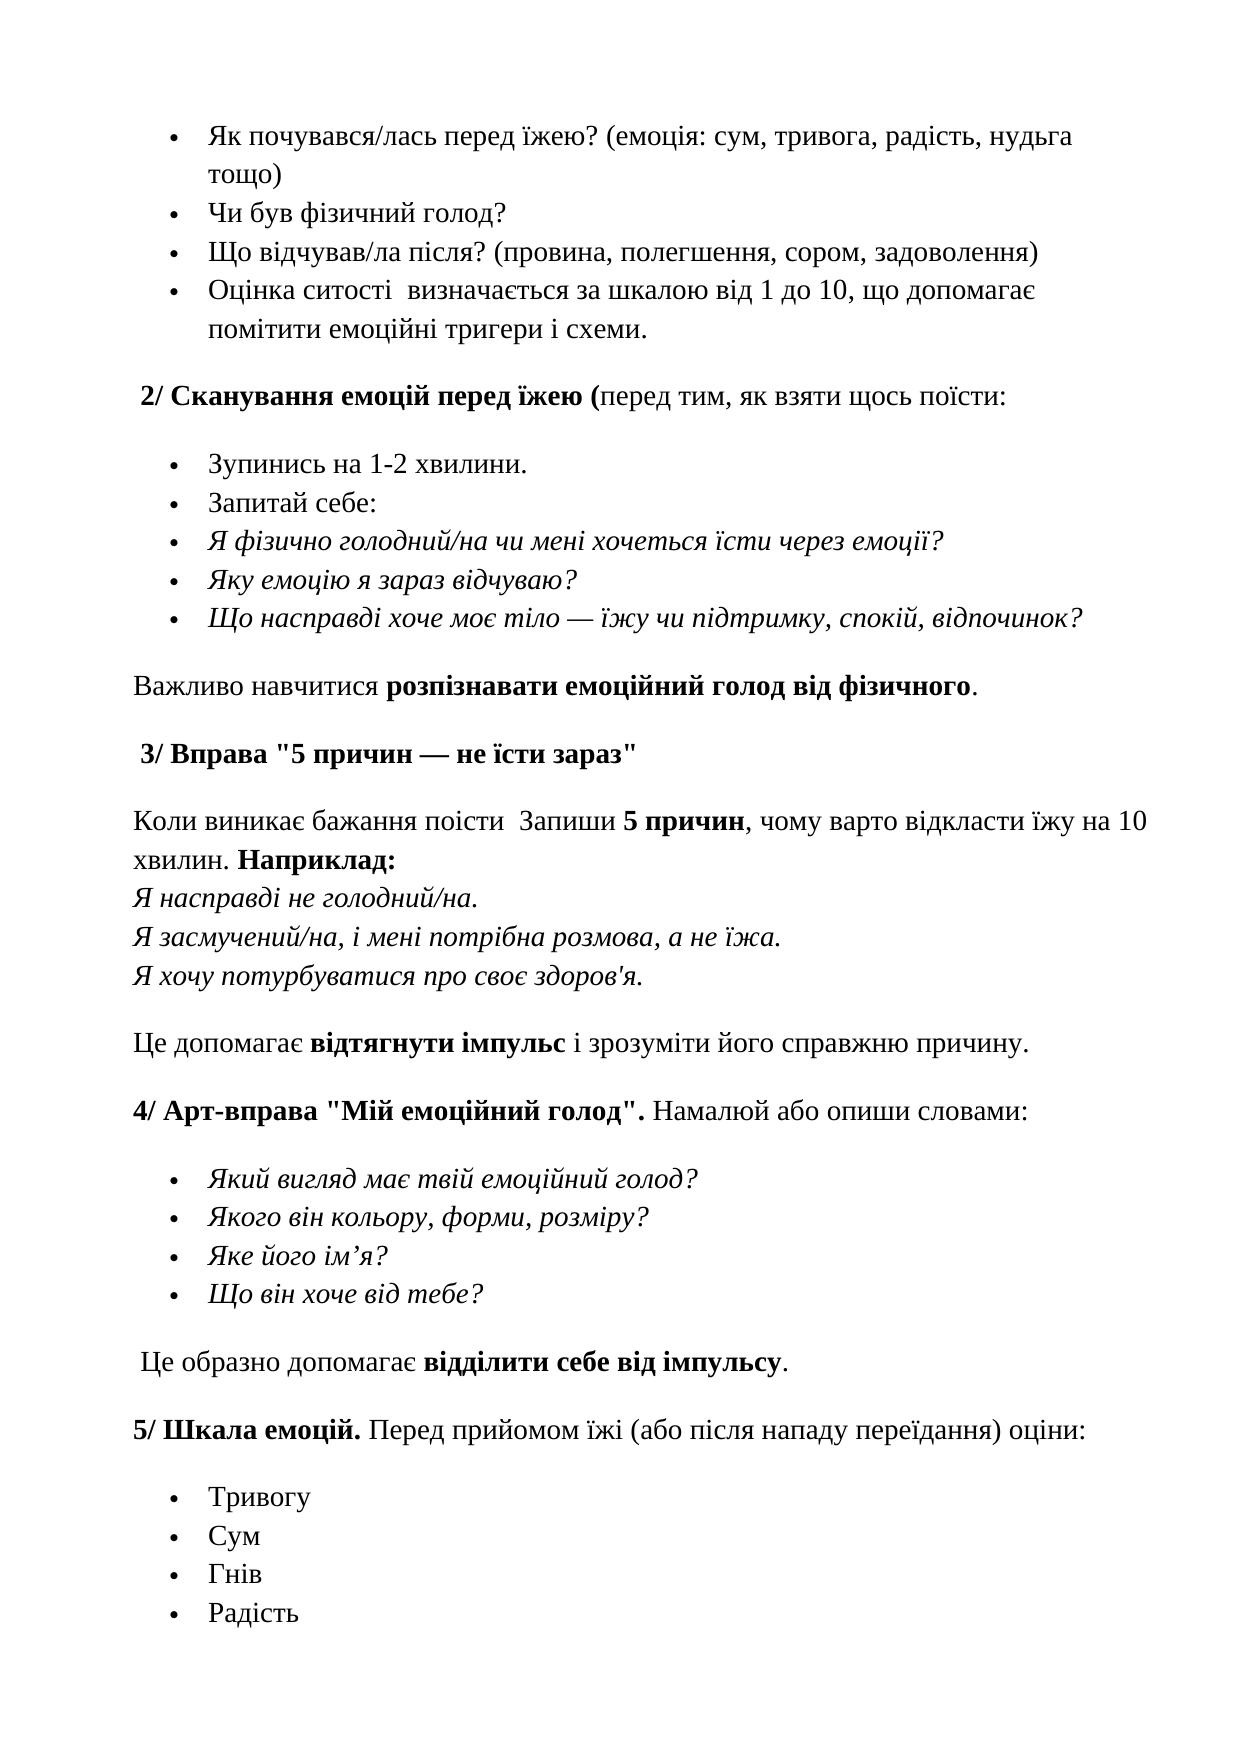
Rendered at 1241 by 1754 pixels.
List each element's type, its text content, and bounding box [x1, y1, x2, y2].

list Як почувався/лась перед їжею? (емоція: сум, тривога, радість, нудьга тощо) [170, 118, 1152, 190]
list Що відчував/ла після? (провина, полегшення, сором, задоволення) [170, 234, 1152, 267]
list Радість [170, 1595, 1152, 1629]
text 4/ Арт-вправа "Мій емоційний голод". Намалюй або опиши словами: [133, 1093, 1152, 1127]
text Важливо навчитися розпізнавати емоційний голод від фізичного. [133, 668, 1152, 702]
list Сум [170, 1518, 1152, 1552]
list Я фізично голодний/на чи мені хочеться їсти через емоції? [170, 523, 1152, 557]
text Це допомагає відтягнути імпульс і зрозуміти його справжню причину. [133, 1025, 1152, 1059]
list Запитай себе: [170, 485, 1152, 518]
text 2/ Сканування емоцій перед їжею (перед тим, як взяти щось поїсти: [133, 378, 1152, 412]
list Зупинись на 1-2 хвилини. [170, 446, 1152, 480]
list Тривогу [170, 1479, 1152, 1513]
list Гнів [170, 1557, 1152, 1590]
list Яку емоцію я зараз відчуваю? [170, 562, 1152, 595]
list Чи був фізичний голод? [170, 195, 1152, 229]
list Який вигляд має твій емоційний голод? [170, 1161, 1152, 1194]
text Коли виникає бажання поісти Запиши 5 причин, чому варто відкласти їжу на 10 хвилин. Наприклад: Я насправді не голодний/на. Я засмучений/на, і мені потрібна розмова, а не їжа. Я хочу потурбуватися про своє здоров'я. [133, 803, 1152, 991]
text Це образно допомагає відділити себе від імпульсу. [133, 1344, 1152, 1378]
list Яке його ім’я? [170, 1238, 1152, 1271]
list Якого він кольору, форми, розміру? [170, 1199, 1152, 1233]
text 5/ Шкала емоцій. Перед прийомом їжі (або після нападу переїдання) оціни: [133, 1412, 1152, 1445]
list Що він хоче від тебе? [170, 1276, 1152, 1310]
list Оцінка ситості визначається за шкалою від 1 до 10, що допомагає помітити емоційні тригери і схеми. [170, 272, 1152, 344]
text 3/ Вправа "5 причин — не їсти зараз" [133, 736, 1152, 769]
list Що насправді хоче моє тіло — їжу чи підтримку, спокій, відпочинок? [170, 600, 1152, 634]
